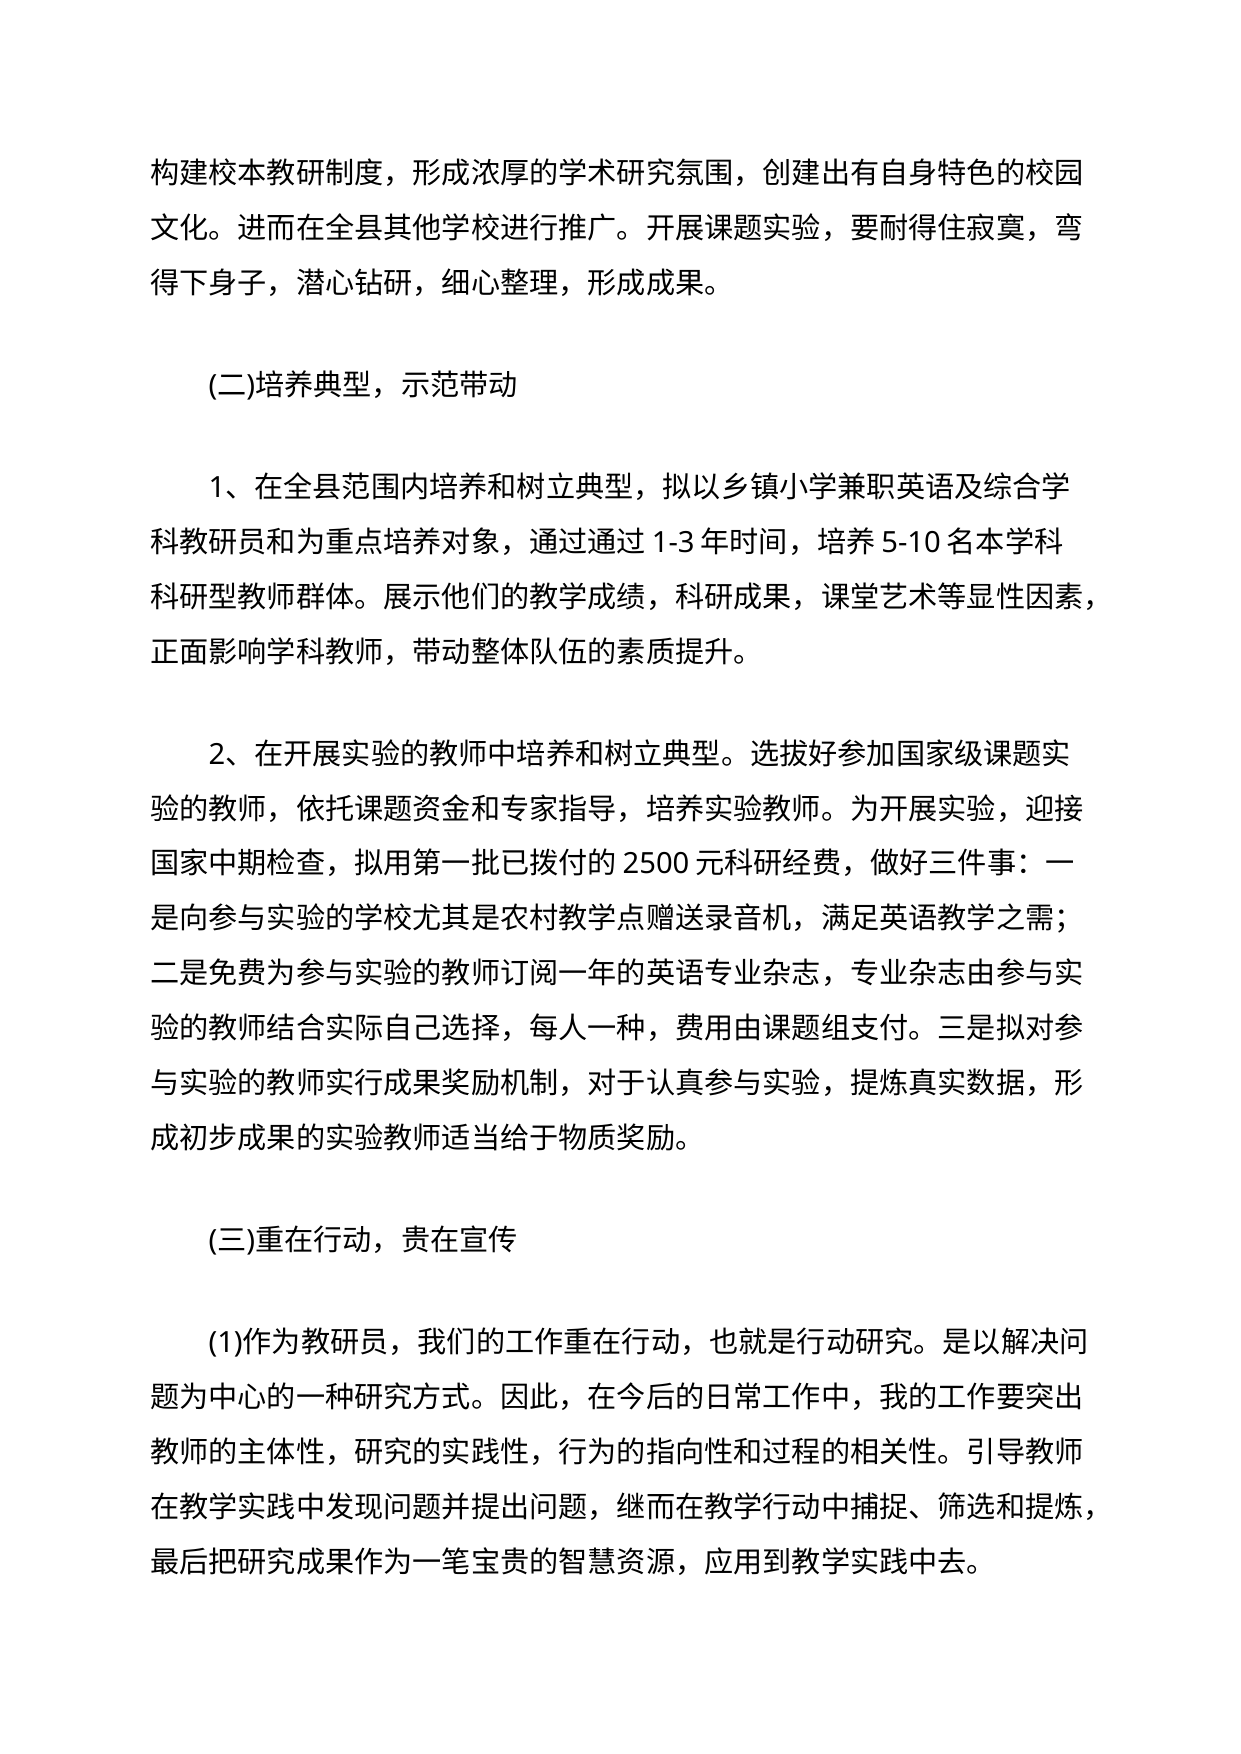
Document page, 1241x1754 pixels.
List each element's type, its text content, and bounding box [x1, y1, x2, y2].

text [150, 150, 1090, 302]
text (三)重在行动，贵在宣传 [150, 1216, 1090, 1259]
text (1)作为教研员，我们的工作重在行动，也就是行动研究。是以解决问题为中心的一种研究方式。因此，在今后的日常工作中，我的工作要突出教师的主体性，研究的实践性，行为的指向性和过程的相关性。引导教师在教学实践中发现问题并提出问题，继而在教学行动中捕捉、筛选和提炼，最后把研究成果作为一笔宝贵的智慧资源，应用到教学实践中去。 [150, 1318, 1090, 1580]
text (二)培养典型，示范带动 [150, 362, 1090, 404]
text 1、在全县范围内培养和树立典型，拟以乡镇小学兼职英语及综合学科教研员和为重点培养对象，通过通过1-3年时间，培养5-10名本学科科研型教师群体。展示他们的教学成绩，科研成果，课堂艺术等显性因素，正面影响学科教师，带动整体队伍的素质提升。 [150, 463, 1090, 671]
text 2、在开展实验的教师中培养和树立典型。选拔好参加国家级课题实验的教师，依托课题资金和专家指导，培养实验教师。为开展实验，迎接国家中期检查，拟用第一批已拨付的2500元科研经费，做好三件事：一是向参与实验的学校尤其是农村教学点赠送录音机，满足英语教学之需；二是免费为参与实验的教师订阅一年的英语专业杂志，专业杂志由参与实验的教师结合实际自己选择，每人一种，费用由课题组支付。三是拟对参与实验的教师实行成果奖励机制，对于认真参与实验，提炼真实数据，形成初步成果的实验教师适当给于物质奖励。 [150, 730, 1090, 1157]
